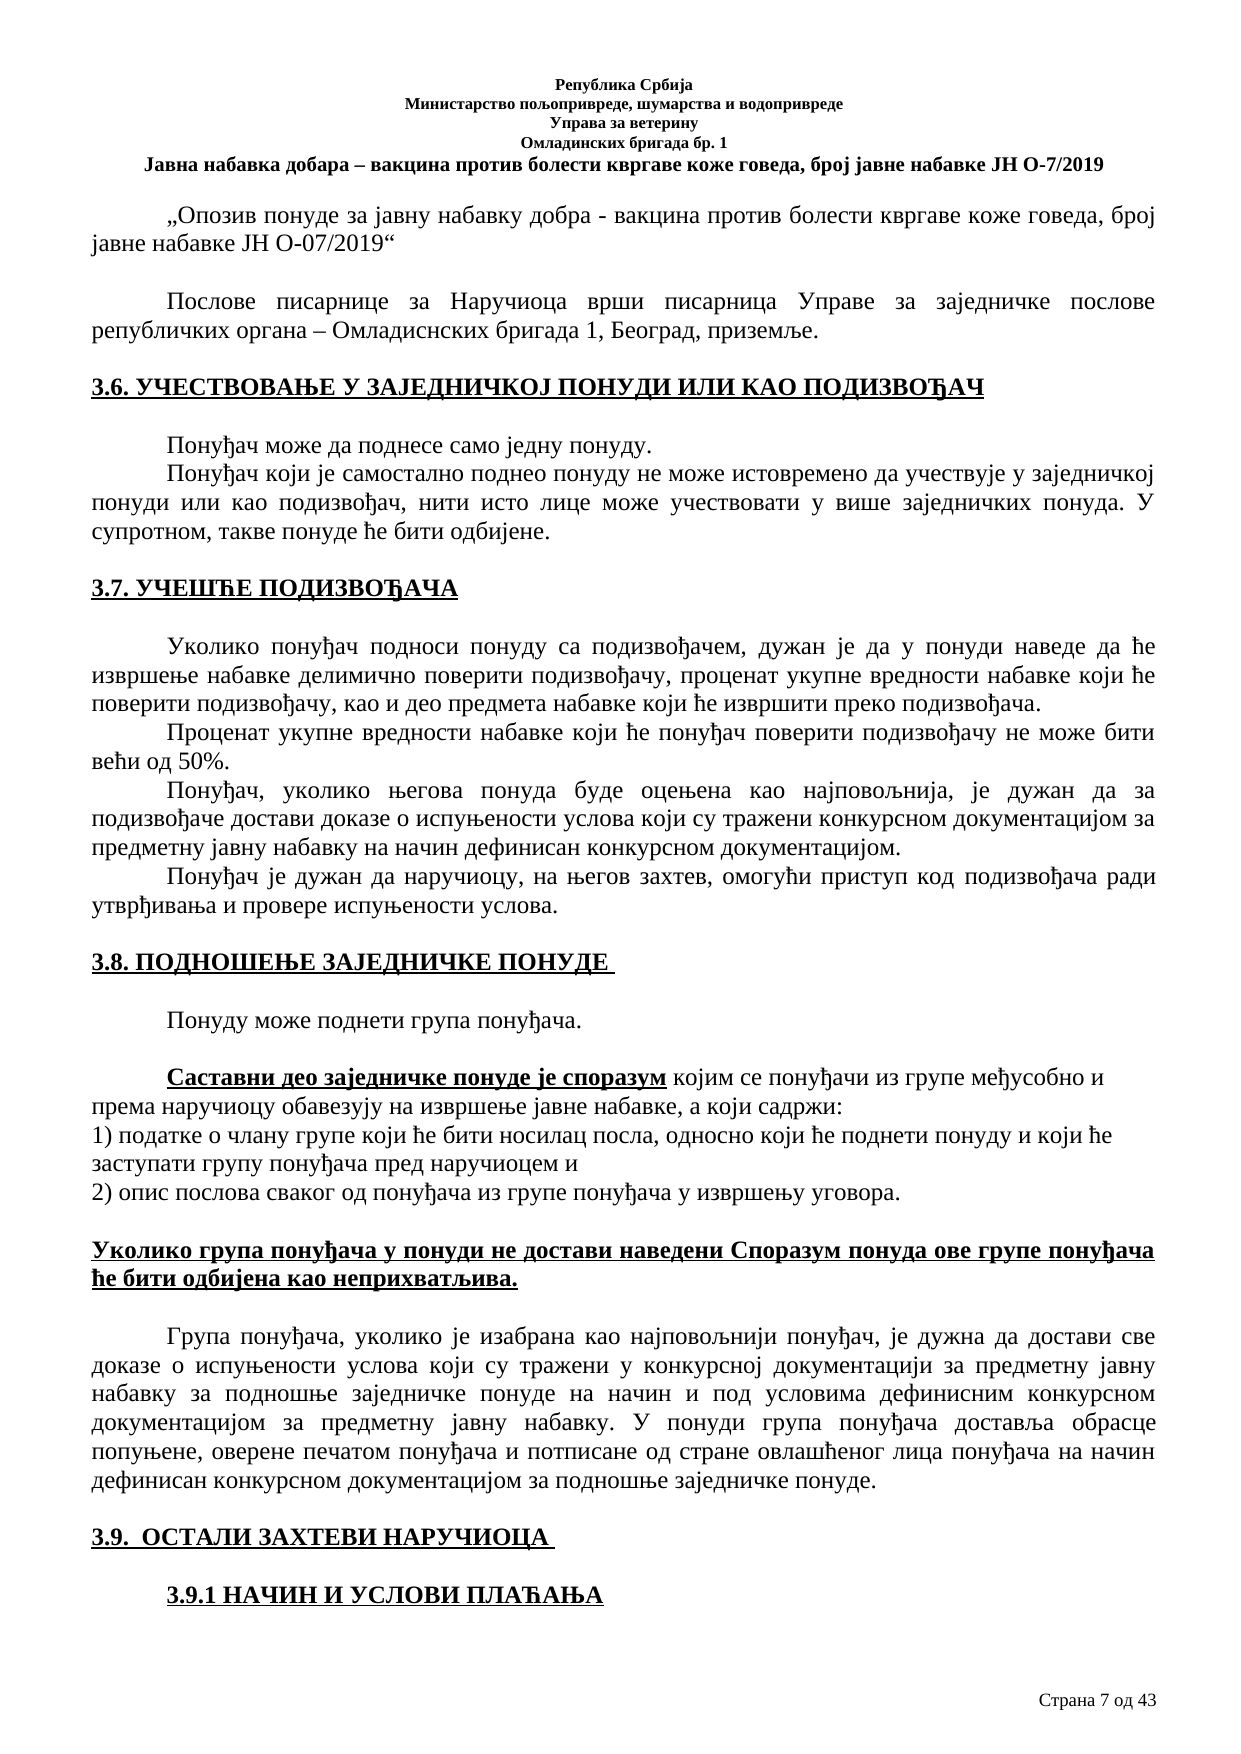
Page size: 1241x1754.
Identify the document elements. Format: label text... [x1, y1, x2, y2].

text 3.6. УЧЕСТВОВАЊЕ У ЗАЈЕДНИЧКОЈ ПОНУДИ ИЛИ КАО ПОДИЗВОЂАЧ [91, 372, 1156, 401]
text 3.7. УЧЕШЋЕ ПОДИЗВОЂАЧА [91, 573, 1156, 602]
text Саставни део заједничке понуде је споразум којим се понуђачи из групе међусобно и према наручиоцу обавезују на извршење јавне набавке, а који садржи: [91, 1062, 1156, 1120]
list 2) опис послова сваког од понуђача из групе понуђача у извршењу уговора. [91, 1177, 1156, 1206]
text Послове писарнице за Наручиоца врши писарница Управе за заједничке послове републичких органа – Омладиснских бригада 1, Београд, приземље. [91, 286, 1156, 343]
list Група понуђача, уколико је изабрана као најповољнији понуђач, је дужна да достави све доказе о испуњености услова који су тражени у конкурсној документацији за предметну јавну набавку за подношње заједничке понуде на начин и под условима дефинисним конкурсном документацијом за предметну јавну набавку. У понуди група понуђача доставља обрасце попуњене, оверене печатом понуђача и потписане од стране овлашћеног лица понуђача на начин дефинисан конкурсном документацијом за подношње заједничке понуде. [91, 1321, 1156, 1493]
list Уколико понуђач подноси понуду са подизвођачем, дужан је да у понуди наведе да ће извршење набавке делимично поверити подизвођачу, проценат укупне вредности набавке који ће поверити подизвођачу, као и део предмета набавке који ће извршити преко подизвођача. [91, 631, 1156, 717]
list Понуђач који је самостално поднео понуду не може истовремено да учествује у заједничкој понуди или као подизвођач, нити исто лице може учествовати у више заједничких понуда. У супротном, такве понуде ће бити одбијене. [91, 458, 1156, 545]
list Уколико група понуђача у понуди не достави наведени Споразум понуда ове групе понуђача ће бити одбијена као неприхватљива. [91, 1235, 1156, 1292]
list Понуђач може да поднесе само једну понуду. [91, 430, 1156, 458]
text 3.8. ПОДНОШЕЊЕ ЗАЈЕДНИЧКЕ ПОНУДЕ [91, 947, 1156, 976]
list Понуду може поднети група понуђача. [91, 1005, 1156, 1033]
list 3.9.1 НАЧИН И УСЛОВИ ПЛАЋАЊА [166, 1580, 1156, 1608]
list Понуђач је дужан да наручиоцу, на његов захтев, омогући приступ код подизвођача ради утврђивања и провере испуњености услова. [91, 861, 1156, 918]
text 3.9. ОСТАЛИ ЗАХТЕВИ НАРУЧИОЦА [91, 1522, 1156, 1551]
list Проценат укупне вредности набавке који ће понуђач поверити подизвођачу не може бити већи од 50%. [91, 717, 1156, 775]
text 1) податке о члану групе који ће бити носилац посла, односно који ће поднети понуду и који ће заступати групу понуђача пред наручиоцем и [91, 1120, 1156, 1177]
list Понуђач, уколико његова понуда буде оцењена као најповољнија, је дужан да за подизвођаче достави доказе о испуњености услова који су тражени конкурсном документацијом за предметну јавну набавку на начин дефинисан конкурсном документацијом. [91, 775, 1156, 861]
list „Опозив понуде за јавну набавку добра - вакцина против болести квргаве коже говеда, број јавне набавке ЈН О-07/2019“ [91, 200, 1156, 257]
